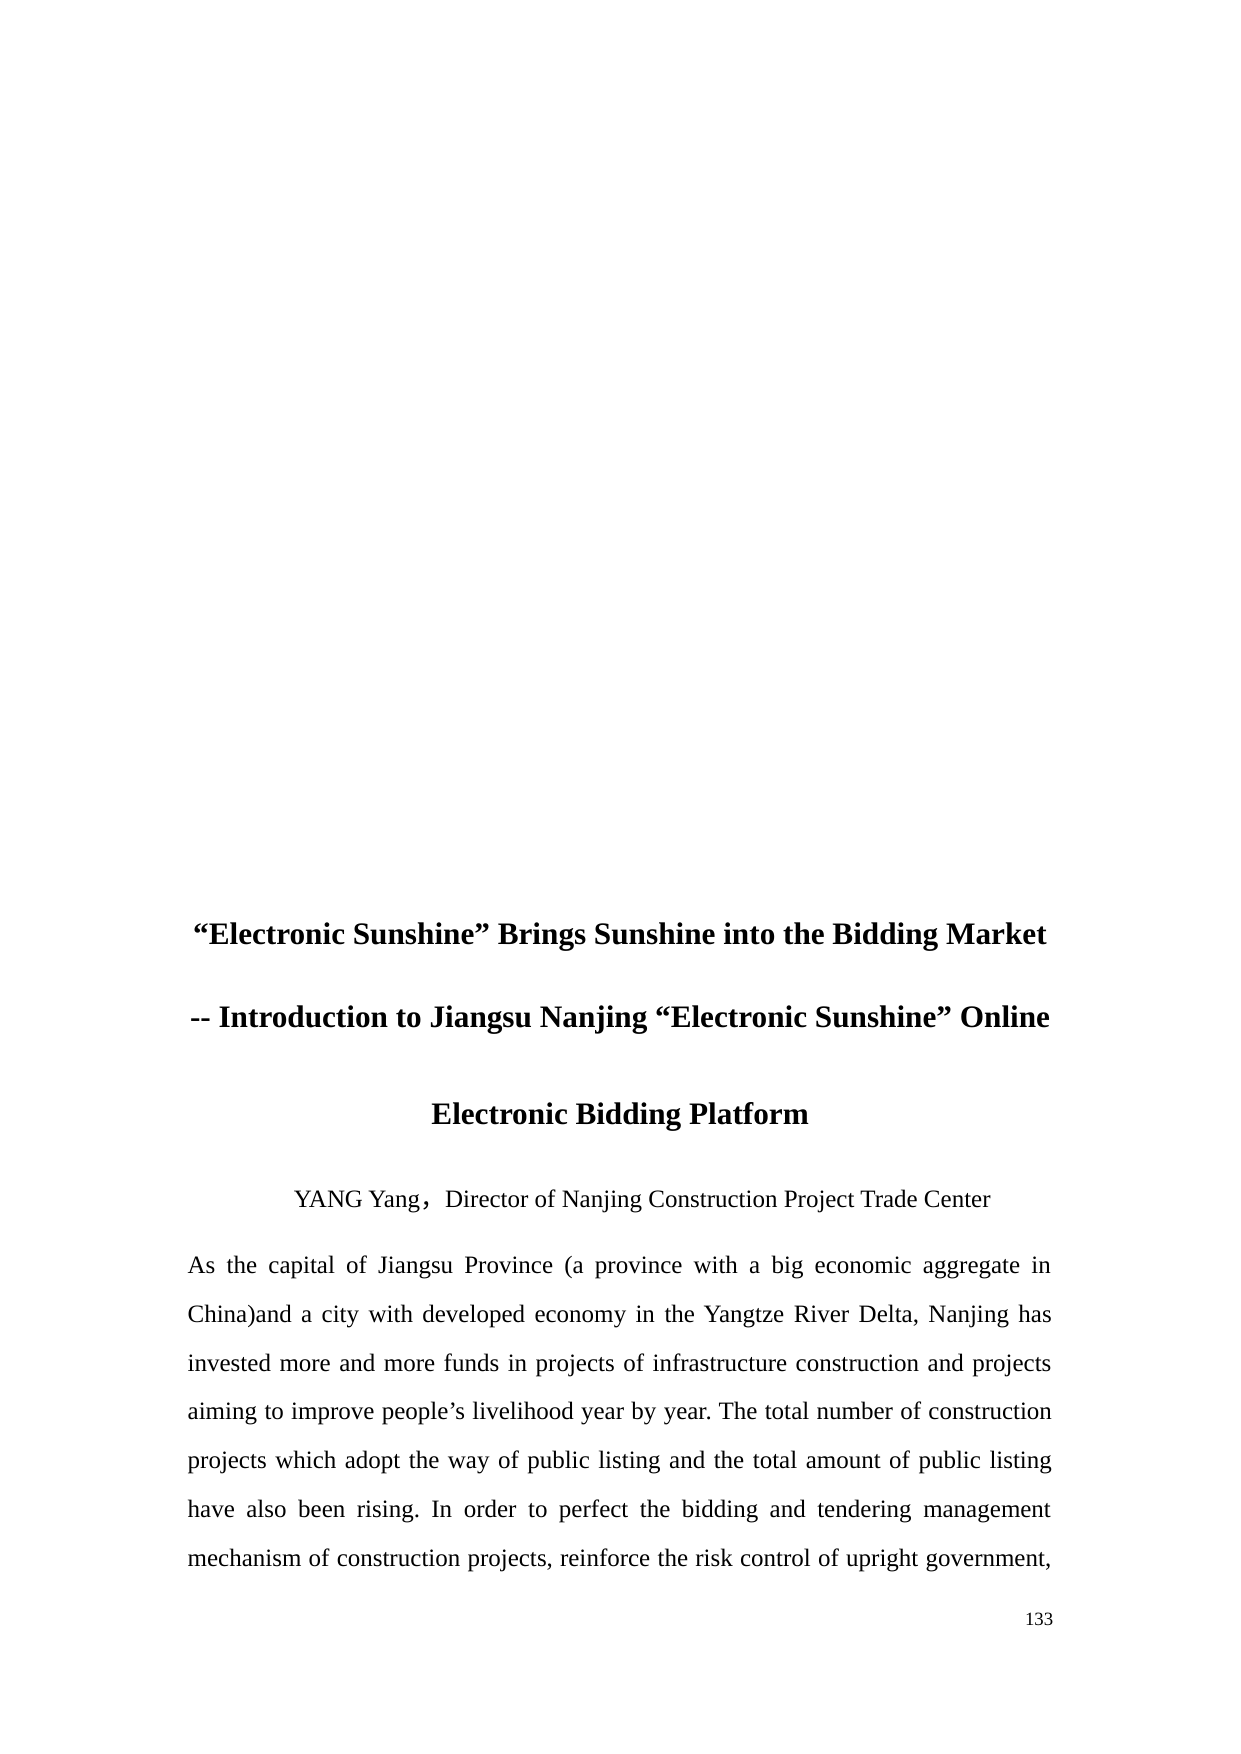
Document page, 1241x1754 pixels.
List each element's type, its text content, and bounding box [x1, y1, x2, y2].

text “Electronic Sunshine” Brings Sunshine into the Bidding Market [187, 901, 1053, 966]
text -- Introduction to Jiangsu Nanjing “Electronic Sunshine” Online Electronic Bidding Platform [187, 984, 1053, 1146]
text  YANG Yang，Director of Nanjing Construction Project Trade Center [187, 1164, 1053, 1229]
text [187, 1248, 1053, 1573]
